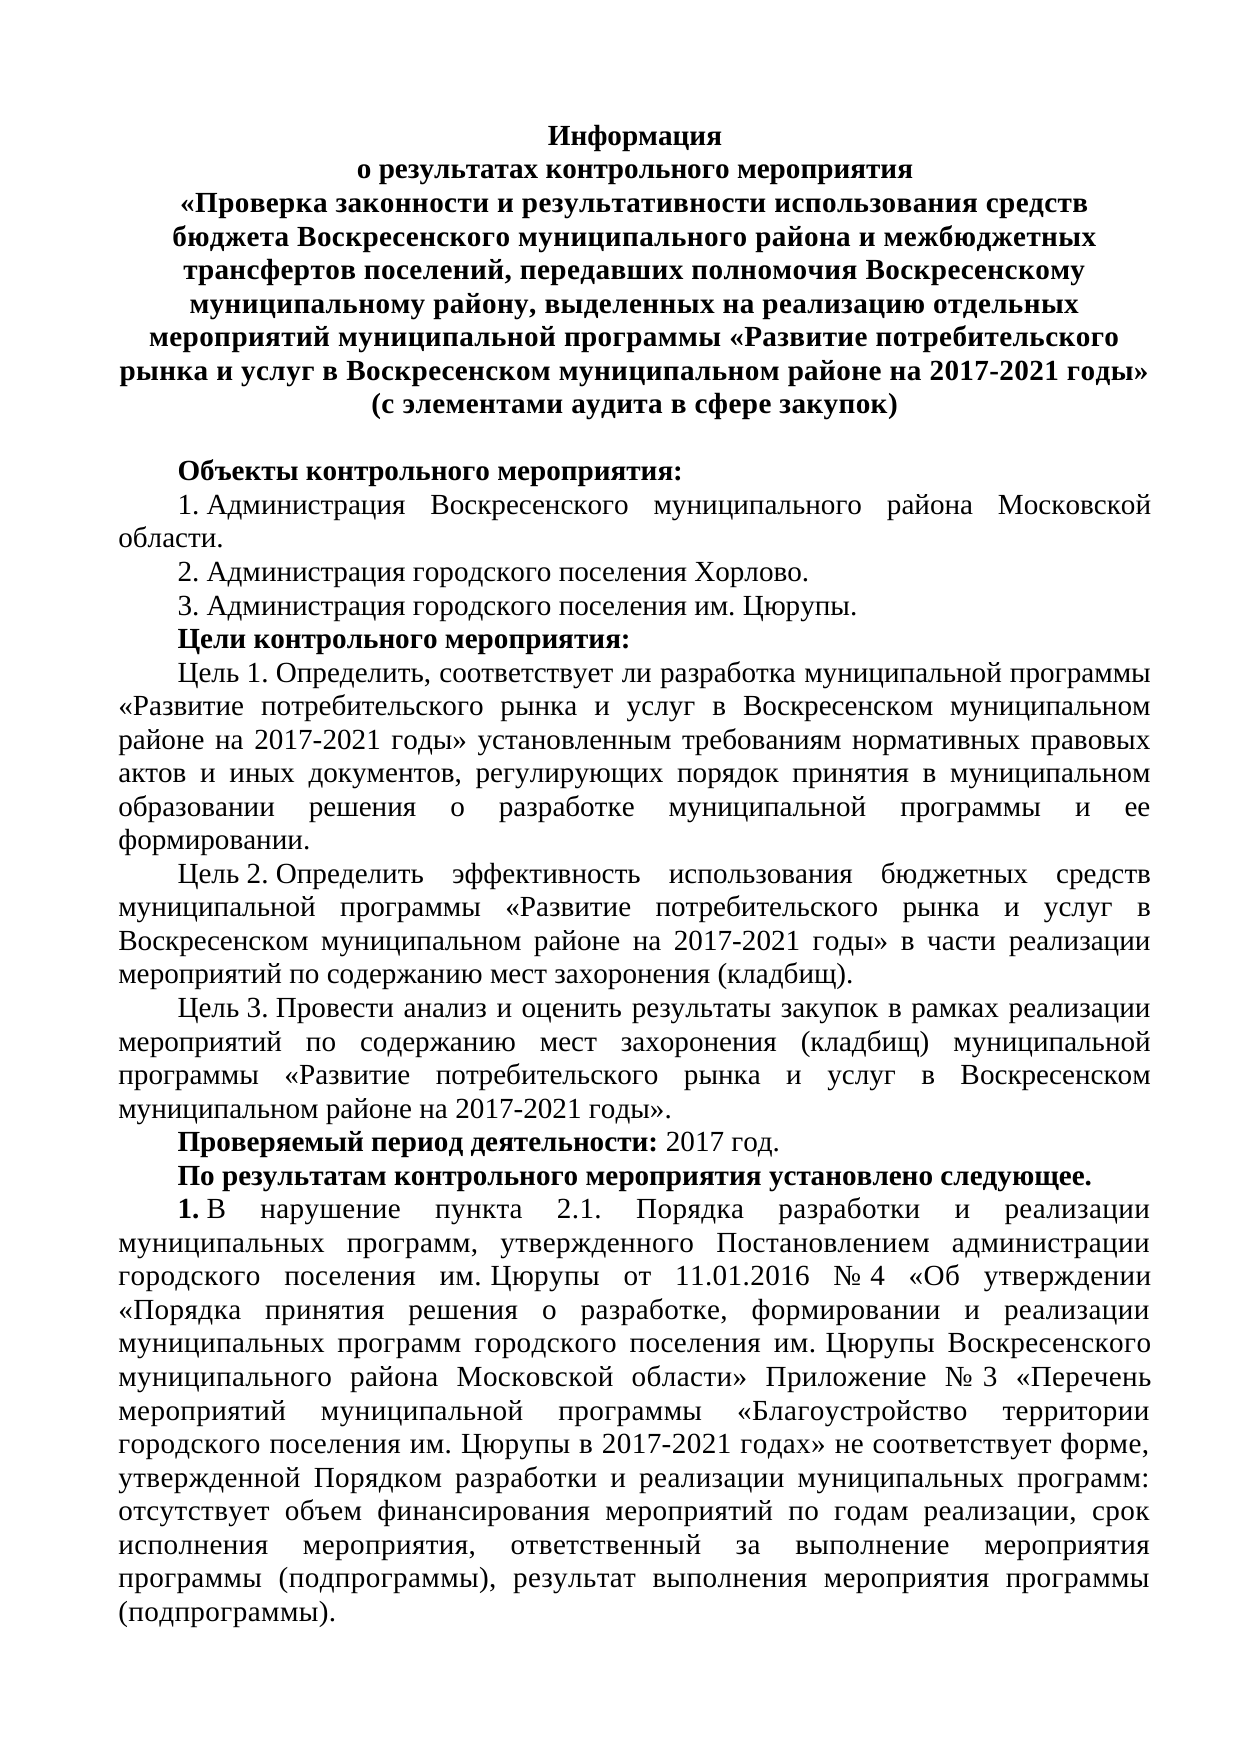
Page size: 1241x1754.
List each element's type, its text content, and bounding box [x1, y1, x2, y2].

text Цели контрольного мероприятия: [118, 621, 1152, 655]
text 2. Администрация городского поселения Хорлово. [118, 554, 1152, 588]
text о результатах контрольного мероприятия [118, 152, 1152, 185]
text Информация [118, 118, 1152, 152]
text 1. В нарушение пункта 2.1. Порядка разработки и реализации муниципальных программ, утвержденного Постановлением администрации городского поселения им. Цюрупы от 11.01.2016 № 4 «Об утверждении «Порядка принятия решения о разработке, формировании и реализации муниципальных программ городского поселения им. Цюрупы Воскресенского муниципального района Московской области» Приложение № 3 «Перечень мероприятий муниципальной программы «Благоустройство территории городского поселения им. Цюрупы в 2017-2021 годах» не соответствует форме, утвержденной Порядком разработки и реализации муниципальных программ: отсутствует объем финансирования мероприятий по годам реализации, срок исполнения мероприятия, ответственный за выполнение мероприятия программы (подпрограммы), результат выполнения мероприятия программы (подпрограммы). [118, 1191, 1152, 1627]
text Цель 1. Определить, соответствует ли разработка муниципальной программы «Развитие потребительского рынка и услуг в Воскресенском муниципальном районе на 2017-2021 годы» установленным требованиям нормативных правовых актов и иных документов, регулирующих порядок принятия в муниципальном образовании решения о разработке муниципальной программы и ее формировании. [118, 655, 1152, 856]
text Цель 3. Провести анализ и оценить результаты закупок в рамках реализации мероприятий по содержанию мест захоронения (кладбищ) муниципальной программы «Развитие потребительского рынка и услуг в Воскресенском муниципальном районе на 2017-2021 годы». [118, 990, 1152, 1124]
text Объекты контрольного мероприятия: [118, 453, 1152, 487]
text Проверяемый период деятельности: 2017 год. [118, 1124, 1152, 1158]
text 1. Администрация Воскресенского муниципального района Московской области. [118, 487, 1152, 554]
text По результатам контрольного мероприятия установлено следующее. [118, 1158, 1152, 1191]
text Цель 2. Определить эффективность использования бюджетных средств муниципальной программы «Развитие потребительского рынка и услуг в Воскресенском муниципальном районе на 2017-2021 годы» в части реализации мероприятий по содержанию мест захоронения (кладбищ). [118, 856, 1152, 990]
text (с элементами аудита в сфере закупок) [118, 386, 1152, 420]
text «Проверка законности и результативности использования средств бюджета Воскресенского муниципального района и межбюджетных трансфертов поселений, передавших полномочия Воскресенскому муниципальному району, выделенных на реализацию отдельных мероприятий муниципальной программы «Развитие потребительского рынка и услуг в Воскресенском муниципальном районе на 2017-2021 годы» [118, 185, 1152, 386]
text 3. Администрация городского поселения им. Цюрупы. [118, 588, 1152, 621]
